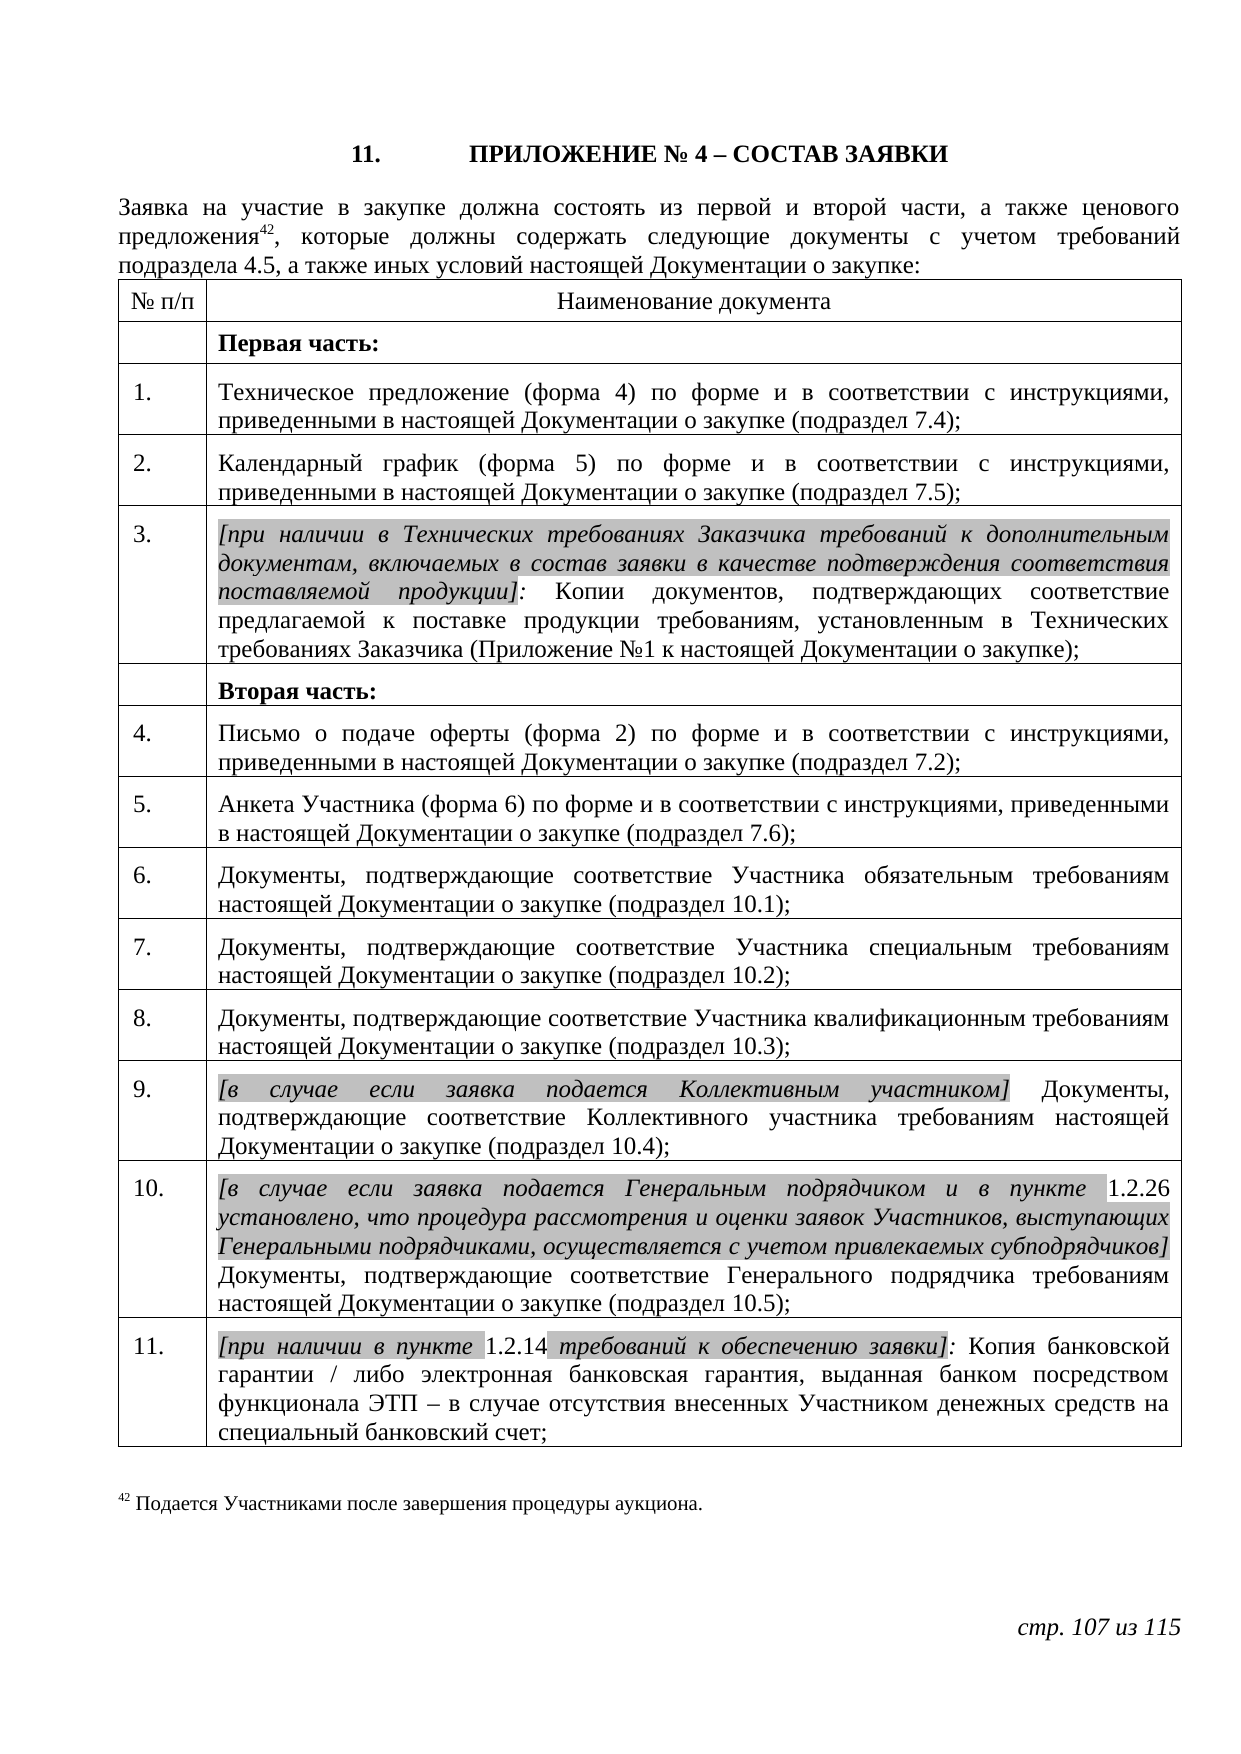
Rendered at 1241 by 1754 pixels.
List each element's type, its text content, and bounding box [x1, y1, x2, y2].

table_cell [в случае если заявка подается Генеральным подрядчиком и в пункте 1.2.26 установлено, что процедура рассмотрения и оценки заявок Участников, выступающих Генеральными подрядчиками, осуществляется с учетом привлекаемых субподрядчиков] Документы, подтверждающие соответствие Генерального подрядчика требованиям настоящей Документации о закупке (подраздел 10.5); [207, 1161, 1181, 1317]
table_cell [в случае если заявка подается Коллективным участником] Документы, подтверждающие соответствие Коллективного участника требованиям настоящей Документации о закупке (подраздел 10.4); [207, 1061, 1181, 1160]
table_cell [119, 1061, 206, 1160]
table_cell [119, 322, 206, 363]
table_cell Первая часть: [207, 322, 1181, 363]
table_cell Письмо о подаче оферты (форма 2) по форме и в соответствии с инструкциями, приведенными в настоящей Документации о закупке (подраздел 7.2); [207, 706, 1181, 776]
table_cell [при наличии в пункте 1.2.14 требований к обеспечению заявки]: Копия банковской гарантии / либо электронная банковская гарантия, выданная банком посредством функционала ЭТП – в случае отсутствия внесенных Участником денежных средств на специальный банковский счет; [207, 1318, 1181, 1446]
table_cell [119, 1161, 206, 1317]
table_header Наименование документа [207, 280, 1181, 321]
table_cell [119, 848, 206, 918]
table_cell [119, 990, 206, 1060]
table_cell [119, 364, 206, 434]
table_cell [119, 919, 206, 989]
table_cell Техническое предложение (форма 4) по форме и в соответствии с инструкциями, приведенными в настоящей Документации о закупке (подраздел 7.4); [207, 364, 1181, 434]
table_cell Документы, подтверждающие соответствие Участника квалификационным требованиям настоящей Документации о закупке (подраздел 10.3); [207, 990, 1181, 1060]
table_cell [119, 777, 206, 847]
table_cell Календарный график (форма 5) по форме и в соответствии с инструкциями, приведенными в настоящей Документации о закупке (подраздел 7.5); [207, 435, 1181, 505]
subtitle ПРИЛОЖЕНИЕ № 4 – СОСТАВ ЗАЯВКИ [118, 139, 1181, 167]
list Заявка на участие в закупке должна состоять из первой и второй части, а также ценового предложения, которые должны содержать следующие документы с учетом требований подраздела 4.5, а также иных условий настоящей Документации о закупке: [118, 192, 1181, 279]
table_cell [119, 664, 206, 705]
table_cell Документы, подтверждающие соответствие Участника специальным требованиям настоящей Документации о закупке (подраздел 10.2); [207, 919, 1181, 989]
table_cell Документы, подтверждающие соответствие Участника обязательным требованиям настоящей Документации о закупке (подраздел 10.1); [207, 848, 1181, 918]
table_cell Вторая часть: [207, 664, 1181, 705]
table_header № п/п [119, 280, 206, 321]
table_cell [119, 506, 206, 663]
table_cell [при наличии в Технических требованиях Заказчика требований к дополнительным документам, включаемых в состав заявки в качестве подтверждения соответствия поставляемой продукции]: Копии документов, подтверждающих соответствие предлагаемой к поставке продукции требованиям, установленным в Технических требованиях Заказчика (Приложение №1 к настоящей Документации о закупке); [207, 506, 1181, 663]
table_cell [119, 435, 206, 505]
table_cell [119, 1318, 206, 1446]
table_cell Анкета Участника (форма 6) по форме и в соответствии с инструкциями, приведенными в настоящей Документации о закупке (подраздел 7.6); [207, 777, 1181, 847]
table_cell [119, 706, 206, 776]
